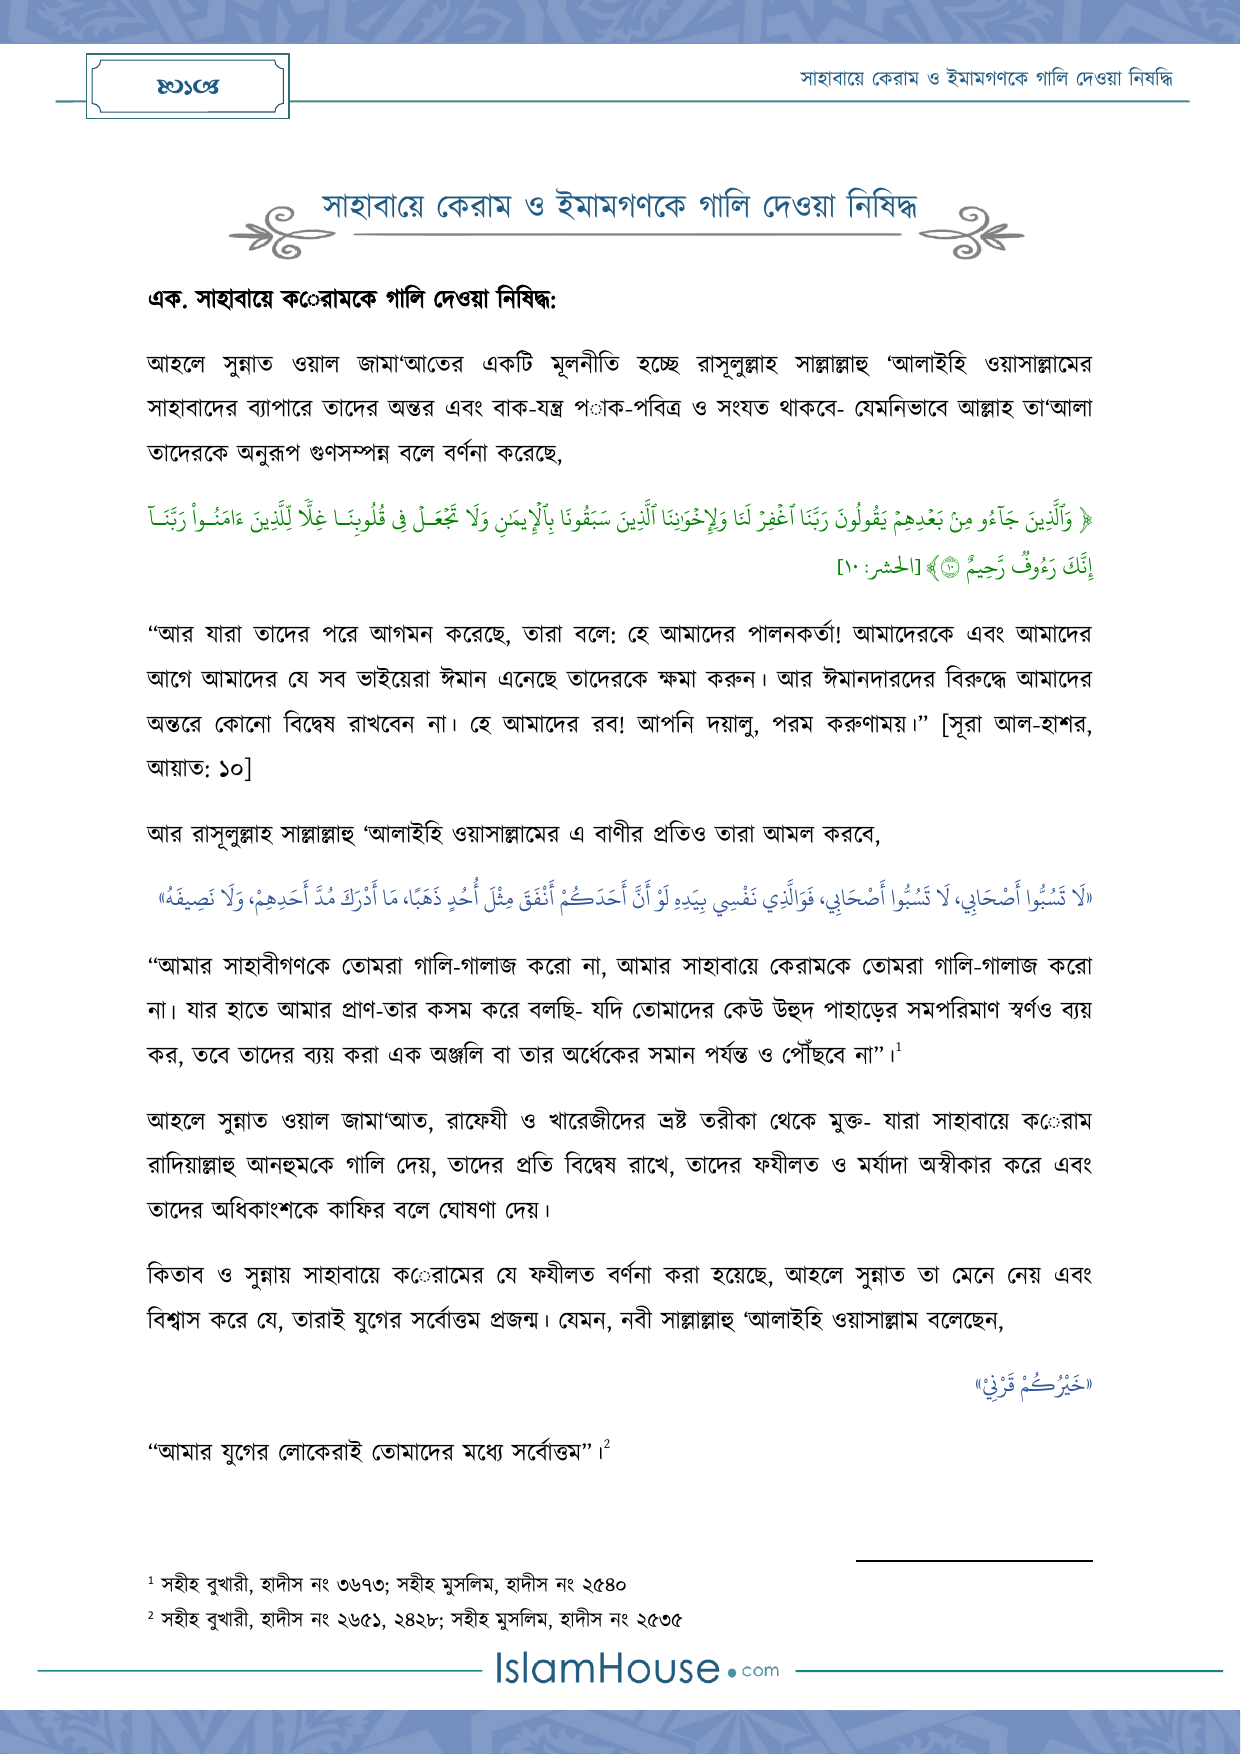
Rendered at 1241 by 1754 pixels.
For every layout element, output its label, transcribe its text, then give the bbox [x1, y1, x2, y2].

text «خَيْرُكُمْ قَرْنِيْ» [148, 1363, 1092, 1406]
text এক. সাহাবায়ে কেরামকে গালি দেওয়া নিষিদ্ধ: [148, 276, 1092, 318]
text ﴿ وَٱلَّذِينَ جَآءُو مِنۢ بَعۡدِهِمۡ يَقُولُونَ رَبَّنَا ٱغۡفِرۡ لَنَا وَلِإِخۡوَٰنِنَا ٱلَّذِينَ سَبَقُونَا بِٱلۡإِيمَٰنِ وَلَا تَجۡعَلۡ فِي قُلُوبِنَا غِلّٗا لِّلَّذِينَ ءَامَنُواْ رَبَّنَآ إِنَّكَ رَءُوفٞ رَّحِيمٌ ١٠﴾ [الحشر: ١٠] [148, 497, 1092, 588]
text সাহাবায়ে কেরাম ও ইমামগণকে গালি দেওয়া নিষিদ্ধ [148, 176, 1092, 231]
text আহলে সুন্নাত ওয়াল জামা‘আতের একটি মূলনীতি হচ্ছে রাসূলুল্লাহ সাল্লাল্লাহু ‘আলাইহি ওয়াসাল্লামের সাহাবাদের ব্যাপারে তাদের অন্তর এবং বাক-যন্ত্র পাক-পবিত্র ও সংযত থাকবে- যেমনিভাবে আল্লাহ তা‘আলা তাদেরকে অনুরূপ গুণসম্পন্ন বলে বর্ণনা করেছে, [148, 342, 1092, 472]
text আহলে সুন্নাত ওয়াল জামা‘আত, রাফেযী ও খারেজীদের ভ্রষ্ট তরীকা থেকে মুক্ত- যারা সাহাবায়ে কেরাম রাদিয়াল্লাহু আনহুমকে গালি দেয়, তাদের প্রতি বিদ্বেষ রাখে, তাদের ফযীলত ও মর্যাদা অস্বীকার করে এবং তাদের অধিকাংশকে কাফির বলে ঘোষণা দেয়। [148, 1098, 1092, 1229]
text আর রাসূলুল্লাহ সাল্লাল্লাহু ‘আলাইহি ওয়াসাল্লামের এ বাণীর প্রতিও তারা আমল করবে, [148, 812, 1092, 853]
text “আর যারা তাদের পরে আগমন করেছে, তারা বলে: হে আমাদের পালনকর্তা! আমাদেরকে এবং আমাদের আগে আমাদের যে সব ভাইয়েরা ঈমান এনেছে তাদেরকে ক্ষমা করুন। আর ঈমানদারদের বিরুদ্ধে আমাদের অন্তরে কোনো বিদ্বেষ রাখবেন না। হে আমাদের রব! আপনি দয়ালু, পরম করুণাময়।” [সূরা আল-হাশর, আয়াত: ১০] [148, 612, 1092, 788]
picture [28, 1645, 483, 1691]
text “আমার সাহাবীগণকে তোমরা গালি-গালাজ করো না, আমার সাহাবায়ে কেরামকে তোমরা গালি-গালাজ করো না। যার হাতে আমার প্রাণ-তার কসম করে বলছি- যদি তোমাদের কেউ উহুদ পাহাড়ের সমপরিমাণ স্বর্ণও ব্যয় কর, তবে তাদের ব্যয় করা এক অঞ্জলি বা তার অর্ধেকের সমান পর্যন্ত ও পৌঁছবে না”। [148, 943, 1092, 1074]
picture [487, 1646, 1224, 1691]
text «لَا تَسُبُّوا أَصْحَابِي، لَا تَسُبُّوا أَصْحَابِي، فَوَالَّذِي نَفْسِي بِيَدِهِ لَوْ أَنَّ أَحَدَكُمْ أَنْفَقَ مِثْلَ أُحُدٍ ذَهَبًا، مَا أَدْرَكَ مُدَّ أَحَدِهِمْ، وَلَا نَصِيفَهُ» [148, 877, 1092, 919]
text “আমার যুগের লোকেরাই তোমাদের মধ্যে সর্বোত্তম”। [148, 1430, 1092, 1471]
text কিতাব ও সুন্নায় সাহাবায়ে কেরামের যে ফযীলত বর্ণনা করা হয়েছে, আহলে সুন্নাত তা মেনে নেয় এবং বিশ্বাস করে যে, তারাই যুগের সর্বোত্তম প্রজন্ম। যেমন, নবী সাল্লাল্লাহু ‘আলাইহি ওয়াসাল্লাম বলেছেন, [148, 1253, 1092, 1339]
